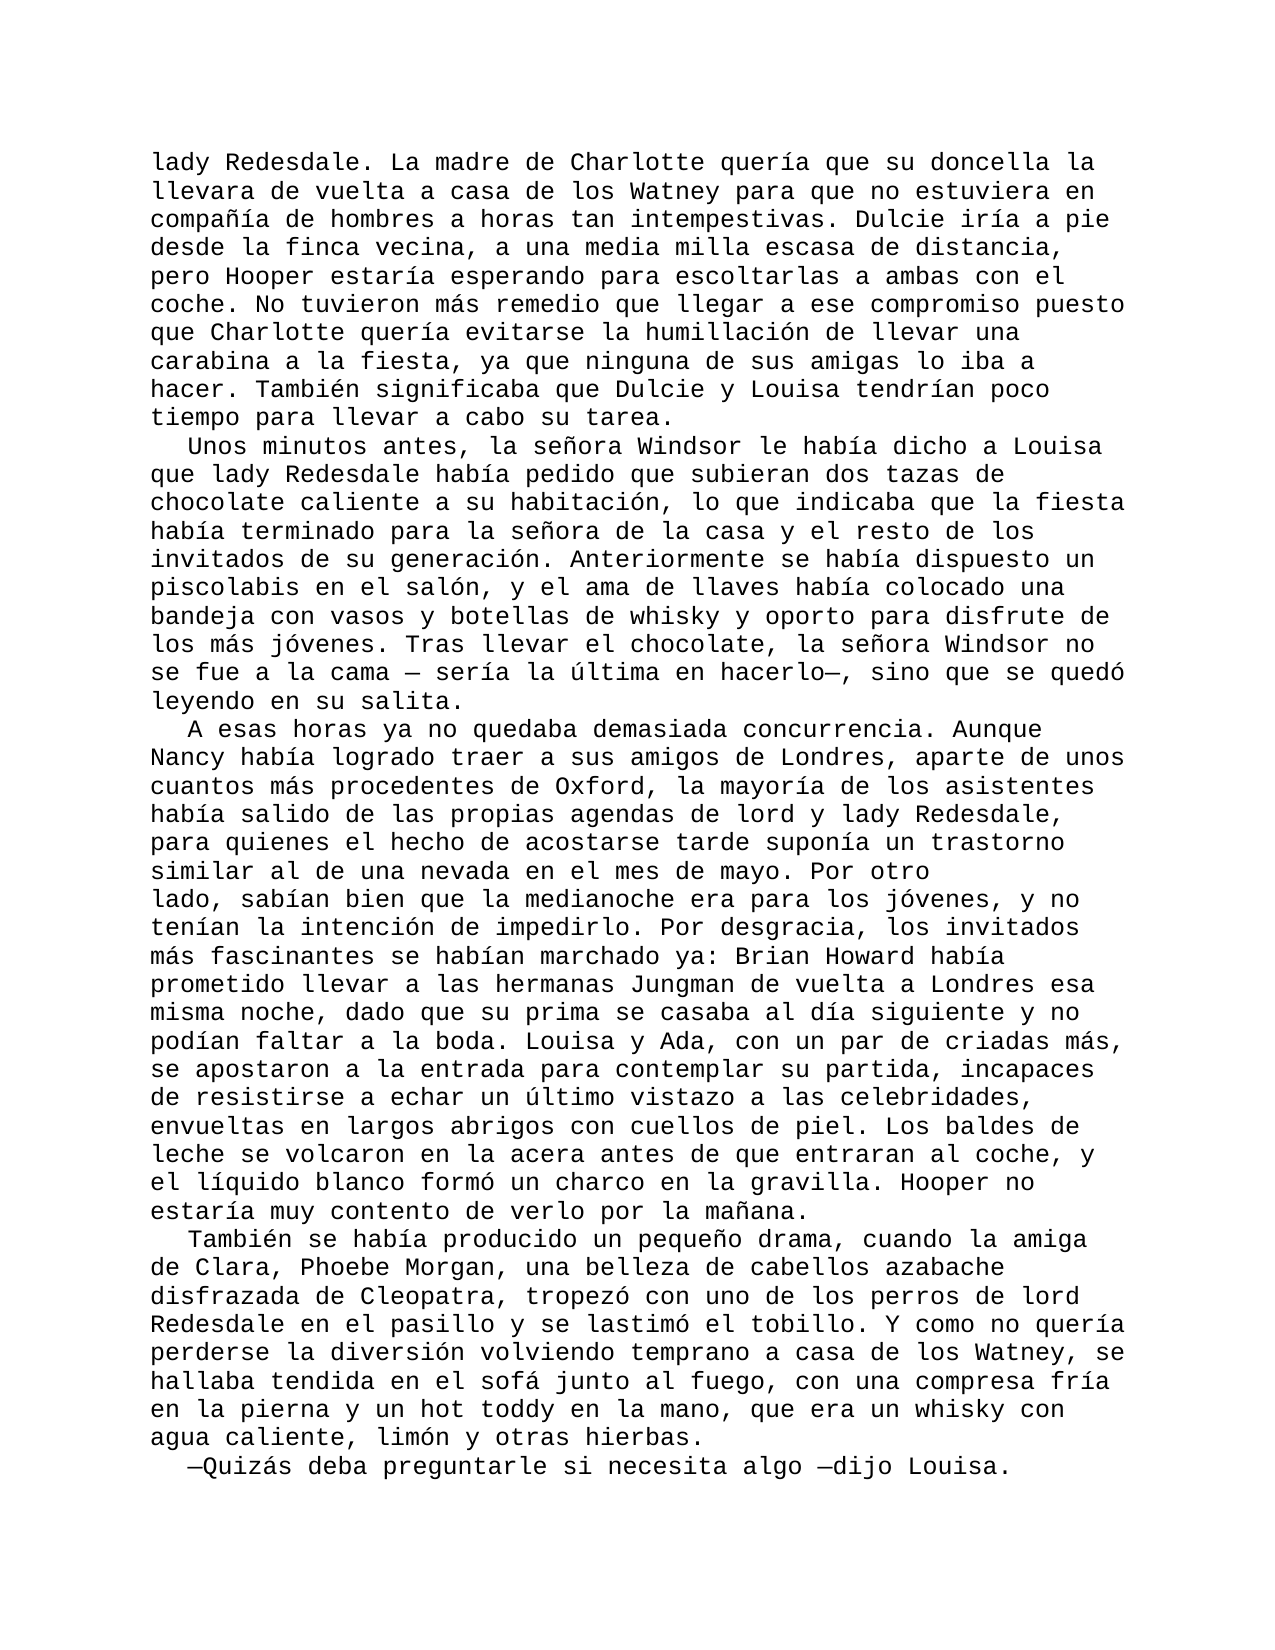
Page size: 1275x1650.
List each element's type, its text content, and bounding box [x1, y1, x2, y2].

text Unos minutos antes, la señora Windsor le había dicho a Louisa que lady Redesdale había pedido que subieran dos tazas de chocolate caliente a su habitación, lo que indicaba que la fiesta había terminado para la señora de la casa y el resto de los invitados de su generación. Anteriormente se había dispuesto un piscolabis en el salón, y el ama de llaves había colocado una bandeja con vasos y botellas de whisky y oporto para disfrute de los más jóvenes. Tras llevar el chocolate, la señora Windsor no se fue a la cama — sería la última en hacerlo—, sino que se quedó leyendo en su salita. [150, 433, 1125, 717]
text A esas horas ya no quedaba demasiada concurrencia. Aunque Nancy había logrado traer a sus amigos de Londres, aparte de unos cuantos más procedentes de Oxford, la mayoría de los asistentes había salido de las propias agendas de lord y lady Redesdale, para quienes el hecho de acostarse tarde suponía un trastorno similar al de una nevada en el mes de mayo. Por otro [150, 717, 1125, 887]
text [150, 1453, 1125, 1482]
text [150, 150, 1125, 433]
text lado, sabían bien que la medianoche era para los jóvenes, y no tenían la intención de impedirlo. Por desgracia, los invitados más fascinantes se habían marchado ya: Brian Howard había prometido llevar a las hermanas Jungman de vuelta a Londres esa misma noche, dado que su prima se casaba al día siguiente y no podían faltar a la boda. Louisa y Ada, con un par de criadas más, se apostaron a la entrada para contemplar su partida, incapaces de resistirse a echar un último vistazo a las celebridades, envueltas en largos abrigos con cuellos de piel. Los baldes de leche se volcaron en la acera antes de que entraran al coche, y el líquido blanco formó un charco en la gravilla. Hooper no estaría muy contento de verlo por la mañana. [150, 887, 1125, 1227]
text También se había producido un pequeño drama, cuando la amiga de Clara, Phoebe Morgan, una belleza de cabellos azabache disfrazada de Cleopatra, tropezó con uno de los perros de lord Redesdale en el pasillo y se lastimó el tobillo. Y como no quería perderse la diversión volviendo temprano a casa de los Watney, se hallaba tendida en el sofá junto al fuego, con una compresa fría en la pierna y un hot toddy en la mano, que era un whisky con agua caliente, limón y otras hierbas. [150, 1227, 1125, 1453]
